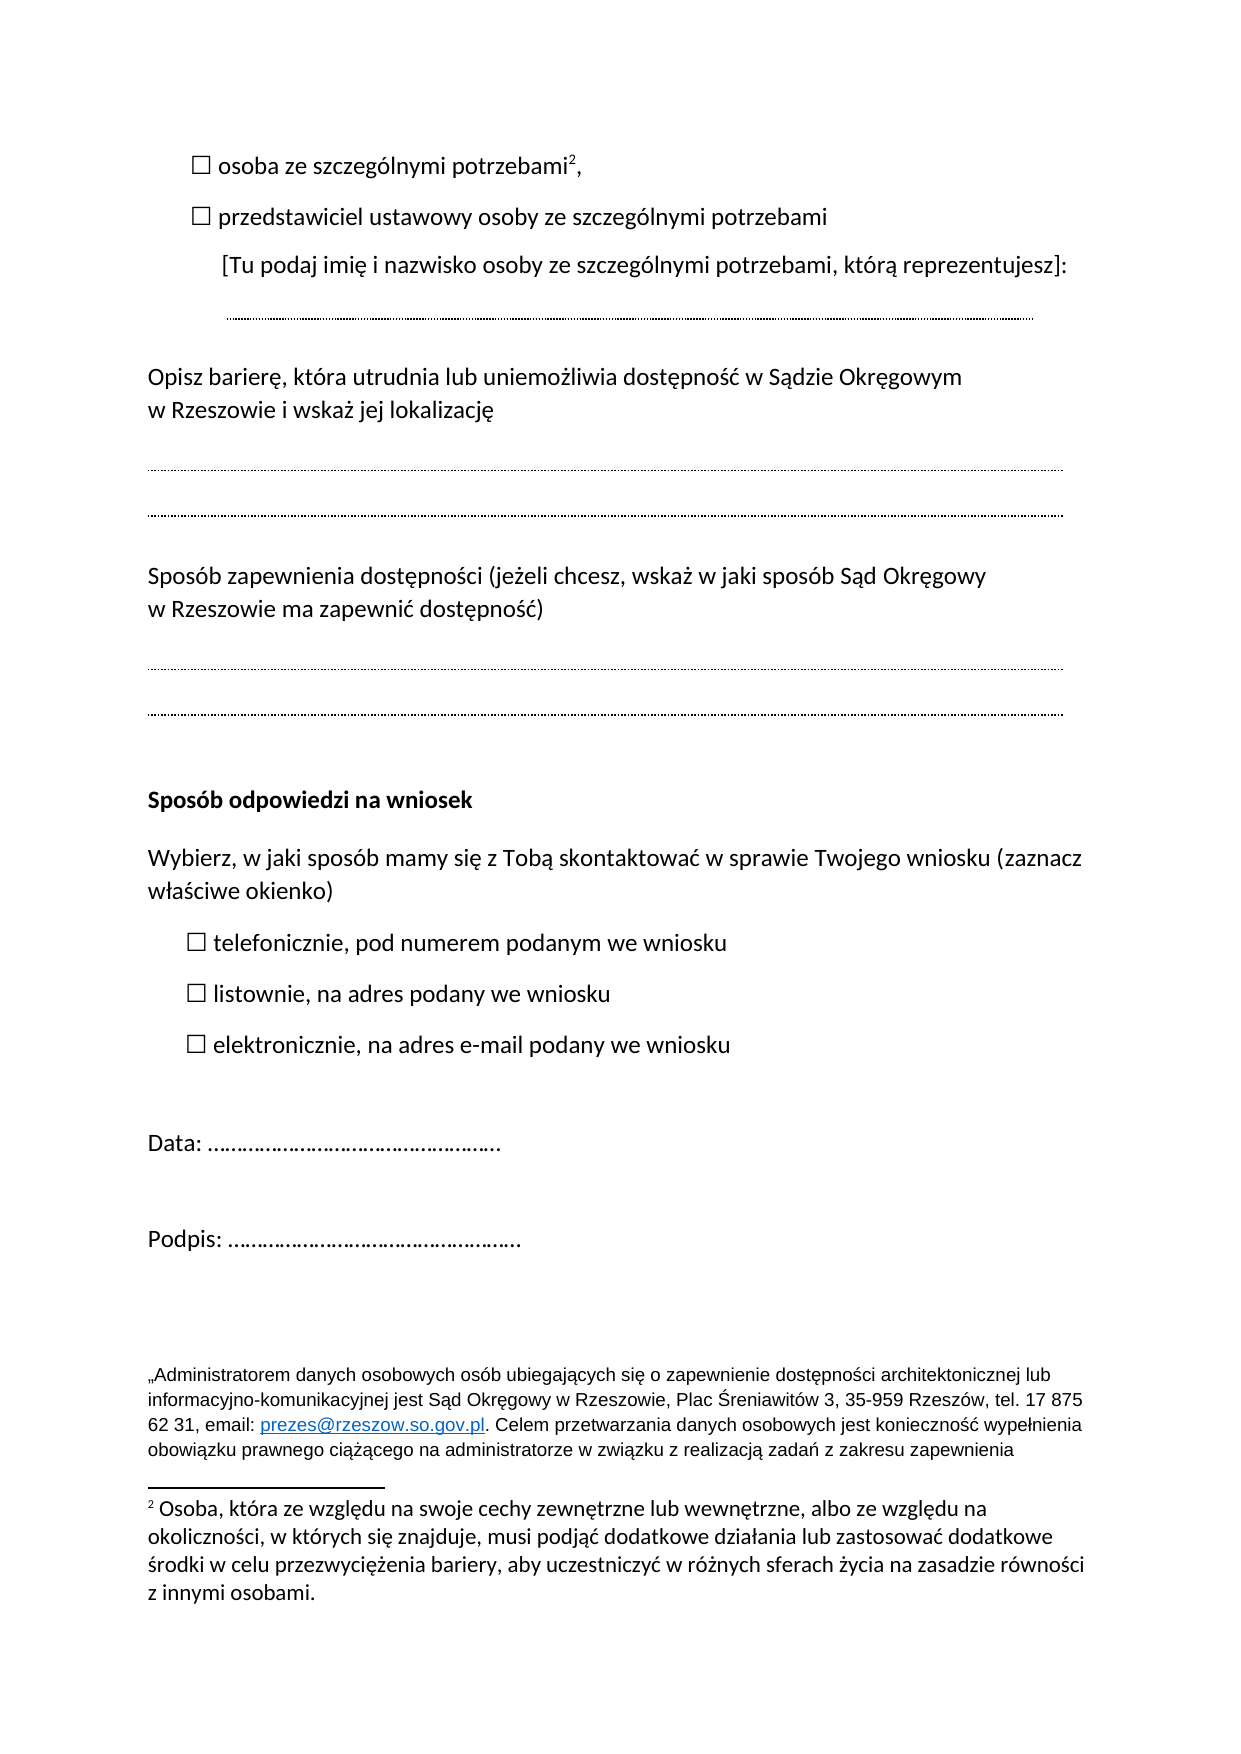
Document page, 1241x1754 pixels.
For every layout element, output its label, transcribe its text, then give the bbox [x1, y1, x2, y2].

text Opisz barierę, która utrudnia lub uniemożliwia dostępność w Sądzie Okręgowym w Rzeszowie i wskaż jej lokalizację [148, 361, 1093, 424]
text [Tu podaj imię i nazwisko osoby ze szczególnymi potrzebami, którą reprezentujesz]: [221, 250, 1093, 322]
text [148, 1364, 1093, 1460]
text Data: …………………………………………… [148, 1128, 1093, 1158]
text Sposób zapewnienia dostępności (jeżeli chcesz, wskaż w jaki sposób Sąd Okręgowy w Rzeszowie ma zapewnić dostępność) [148, 560, 1093, 623]
text przedstawiciel ustawowy osoby ze szczególnymi potrzebami [190, 199, 1093, 233]
text telefonicznie, pod numerem podanym we wniosku [185, 924, 1093, 958]
text osoba ze szczególnymi potrzebami, [190, 148, 1093, 182]
text listownie, na adres podany we wniosku [185, 976, 1093, 1009]
text elektronicznie, na adres e-mail podany we wniosku [185, 1027, 1093, 1061]
subtitle Sposób odpowiedzi na wniosek [148, 784, 1093, 814]
text Wybierz, w jaki sposób mamy się z Tobą skontaktować w sprawie Twojego wniosku (zaznacz właściwe okienko) [148, 842, 1093, 905]
text Podpis: …………………………………………… [148, 1223, 1093, 1254]
